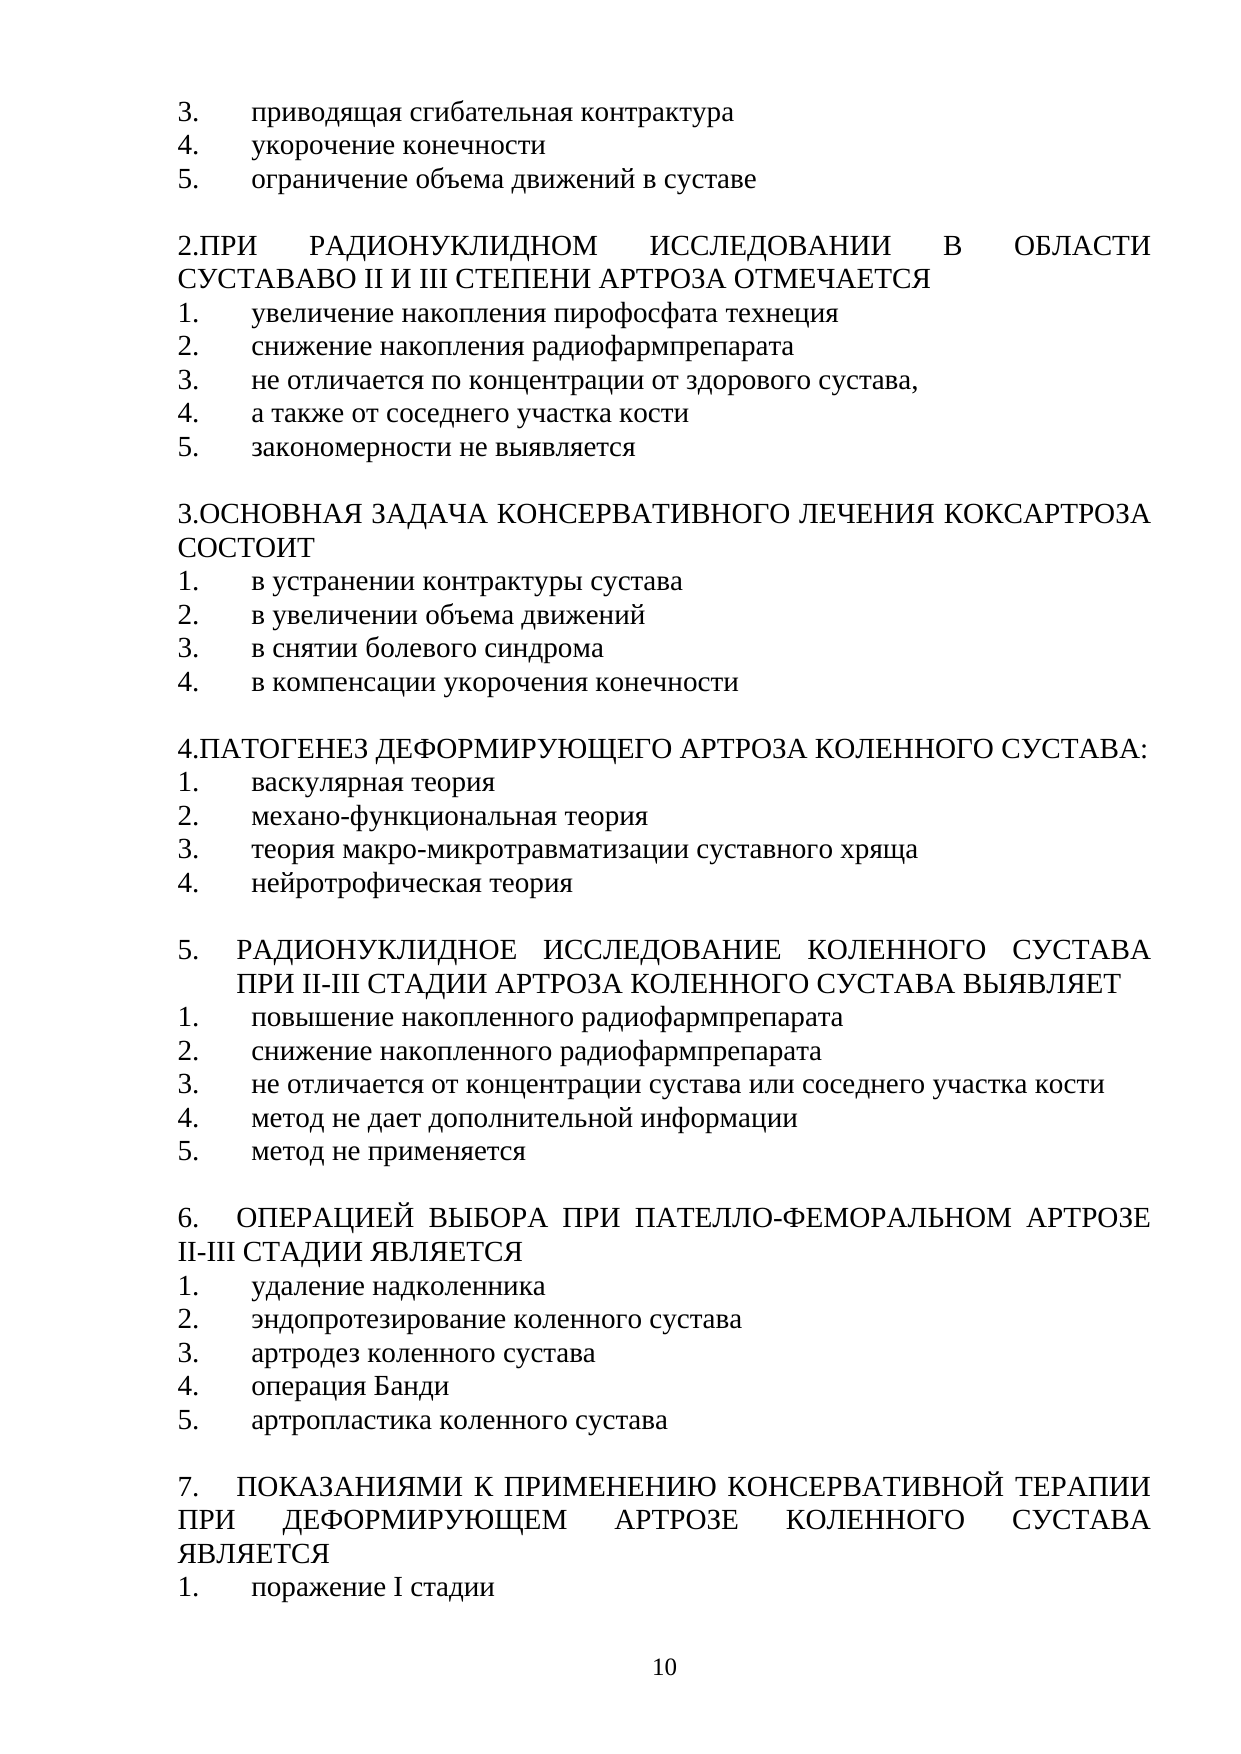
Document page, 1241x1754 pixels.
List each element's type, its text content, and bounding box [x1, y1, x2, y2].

list закономерности не выявляется [177, 429, 1152, 463]
text 4.Патогенез деформирующего артроза коленного сустава: [177, 731, 1152, 764]
list эндопротезирование коленного сустава [177, 1301, 1152, 1335]
list метод не применяется [177, 1133, 1152, 1167]
list приводящая сгибательная контрактура [177, 94, 1152, 127]
list снижение накопленного радиофармпрепарата [177, 1033, 1152, 1066]
list в снятии болевого синдрома [177, 630, 1152, 664]
list Показаниями к применению консервативной терапии при деформирующем артрозе коленного сустава является [177, 1469, 1152, 1569]
list Операцией выбора при пателло-феморальном артрозе II-III стадии является [177, 1201, 1152, 1268]
text 2.При радионуклидном исследовании в области сустававо II и III степени артроза отмечается [177, 228, 1152, 295]
list метод не дает дополнительной информации [177, 1100, 1152, 1133]
list артродез коленного сустава [177, 1335, 1152, 1368]
list ограничение объема движений в суставе [177, 161, 1152, 194]
list операция Банди [177, 1368, 1152, 1402]
list в увеличении объема движений [177, 597, 1152, 630]
list удаление надколенника [177, 1268, 1152, 1301]
list в компенсации укорочения конечности [177, 664, 1152, 697]
list артропластика коленного сустава [177, 1402, 1152, 1435]
text 3.Основная задача консервативного лечения коксартроза состоит [177, 496, 1152, 563]
list Радионуклидное исследование коленного сустава при II-III стадии артроза коленного сустава выявляет [177, 932, 1152, 999]
list увеличение накопления пирофосфата технеция [177, 295, 1152, 328]
list в устранении контрактуры сустава [177, 563, 1152, 597]
list а также от соседнего участка кости [177, 396, 1152, 429]
list поражение I стадии [177, 1569, 1152, 1603]
list механо-функциональная теория [177, 798, 1152, 832]
list не отличается по концентрации от здорового сустава, [177, 362, 1152, 396]
list повышение накопленного радиофармпрепарата [177, 999, 1152, 1033]
list васкулярная теория [177, 764, 1152, 798]
list укорочение конечности [177, 127, 1152, 161]
list не отличается от концентрации сустава или соседнего участка кости [177, 1066, 1152, 1100]
list теория макро-микротравматизации суставного хряща [177, 832, 1152, 865]
list снижение накопления радиофармпрепарата [177, 328, 1152, 362]
list нейротрофическая теория [177, 865, 1152, 899]
